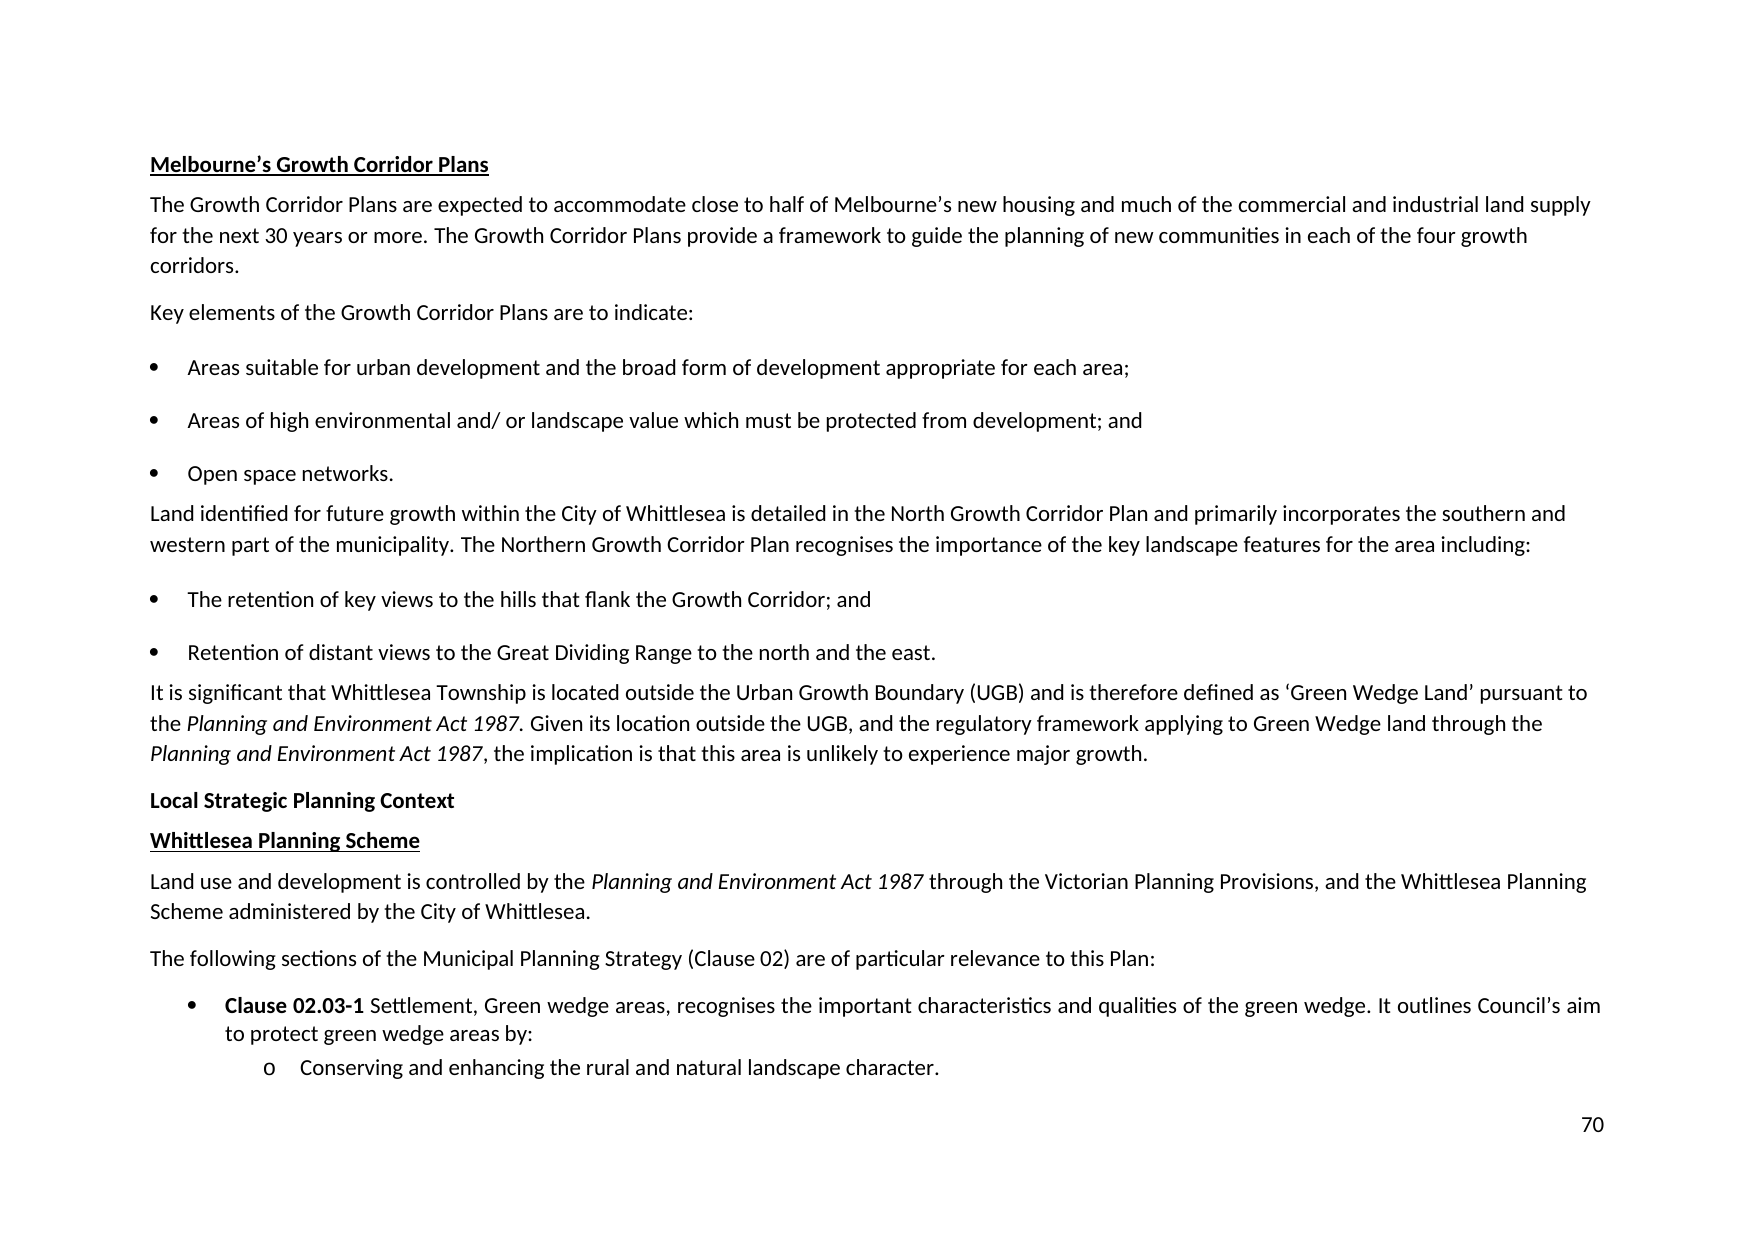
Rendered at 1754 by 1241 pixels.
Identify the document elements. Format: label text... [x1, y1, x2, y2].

text Areas of high environmental and/ or landscape value which must be protected from development; and [150, 406, 1604, 434]
text Melbourne’s Growth Corridor Plans [150, 150, 1604, 178]
text It is significant that Whittlesea Township is located outside the Urban Growth Boundary (UGB) and is therefore defined as ‘Green Wedge Land’ pursuant to the Planning and Environment Act 1987. Given its location outside the UGB, and the regulatory framework applying to Green Wedge land through the Planning and Environment Act 1987, the implication is that this area is unlikely to experience major growth. [150, 678, 1604, 767]
text Retention of distant views to the Great Dividing Range to the north and the east. [150, 638, 1604, 666]
list Conserving and enhancing the rural and natural landscape character. [262, 1053, 1604, 1082]
text Local Strategic Planning Context [150, 786, 1604, 814]
text Land identified for future growth within the City of Whittlesea is detailed in the North Growth Corridor Plan and primarily incorporates the southern and western part of the municipality. The Northern Growth Corridor Plan recognises the importance of the key landscape features for the area including: [150, 499, 1604, 558]
text The retention of key views to the hills that flank the Growth Corridor; and [150, 585, 1604, 613]
text Open space networks. [150, 459, 1604, 487]
text Land use and development is controlled by the Planning and Environment Act 1987 through the Victorian Planning Provisions, and the Whittlesea Planning Scheme administered by the City of Whittlesea. [150, 867, 1604, 925]
text Whittlesea Planning Scheme [150, 826, 1604, 854]
text The following sections of the Municipal Planning Strategy (Clause 02) are of particular relevance to this Plan: [150, 944, 1604, 972]
list Clause 02.03-1 Settlement, Green wedge areas, recognises the important characteristics and qualities of the green wedge. It outlines Council’s aim to protect green wedge areas by: [188, 991, 1604, 1047]
text Areas suitable for urban development and the broad form of development appropriate for each area; [150, 353, 1604, 381]
text The Growth Corridor Plans are expected to accommodate close to half of Melbourne’s new housing and much of the commercial and industrial land supply for the next 30 years or more. The Growth Corridor Plans provide a framework to guide the planning of new communities in each of the four growth corridors. [150, 191, 1604, 279]
text Key elements of the Growth Corridor Plans are to indicate: [150, 298, 1604, 326]
